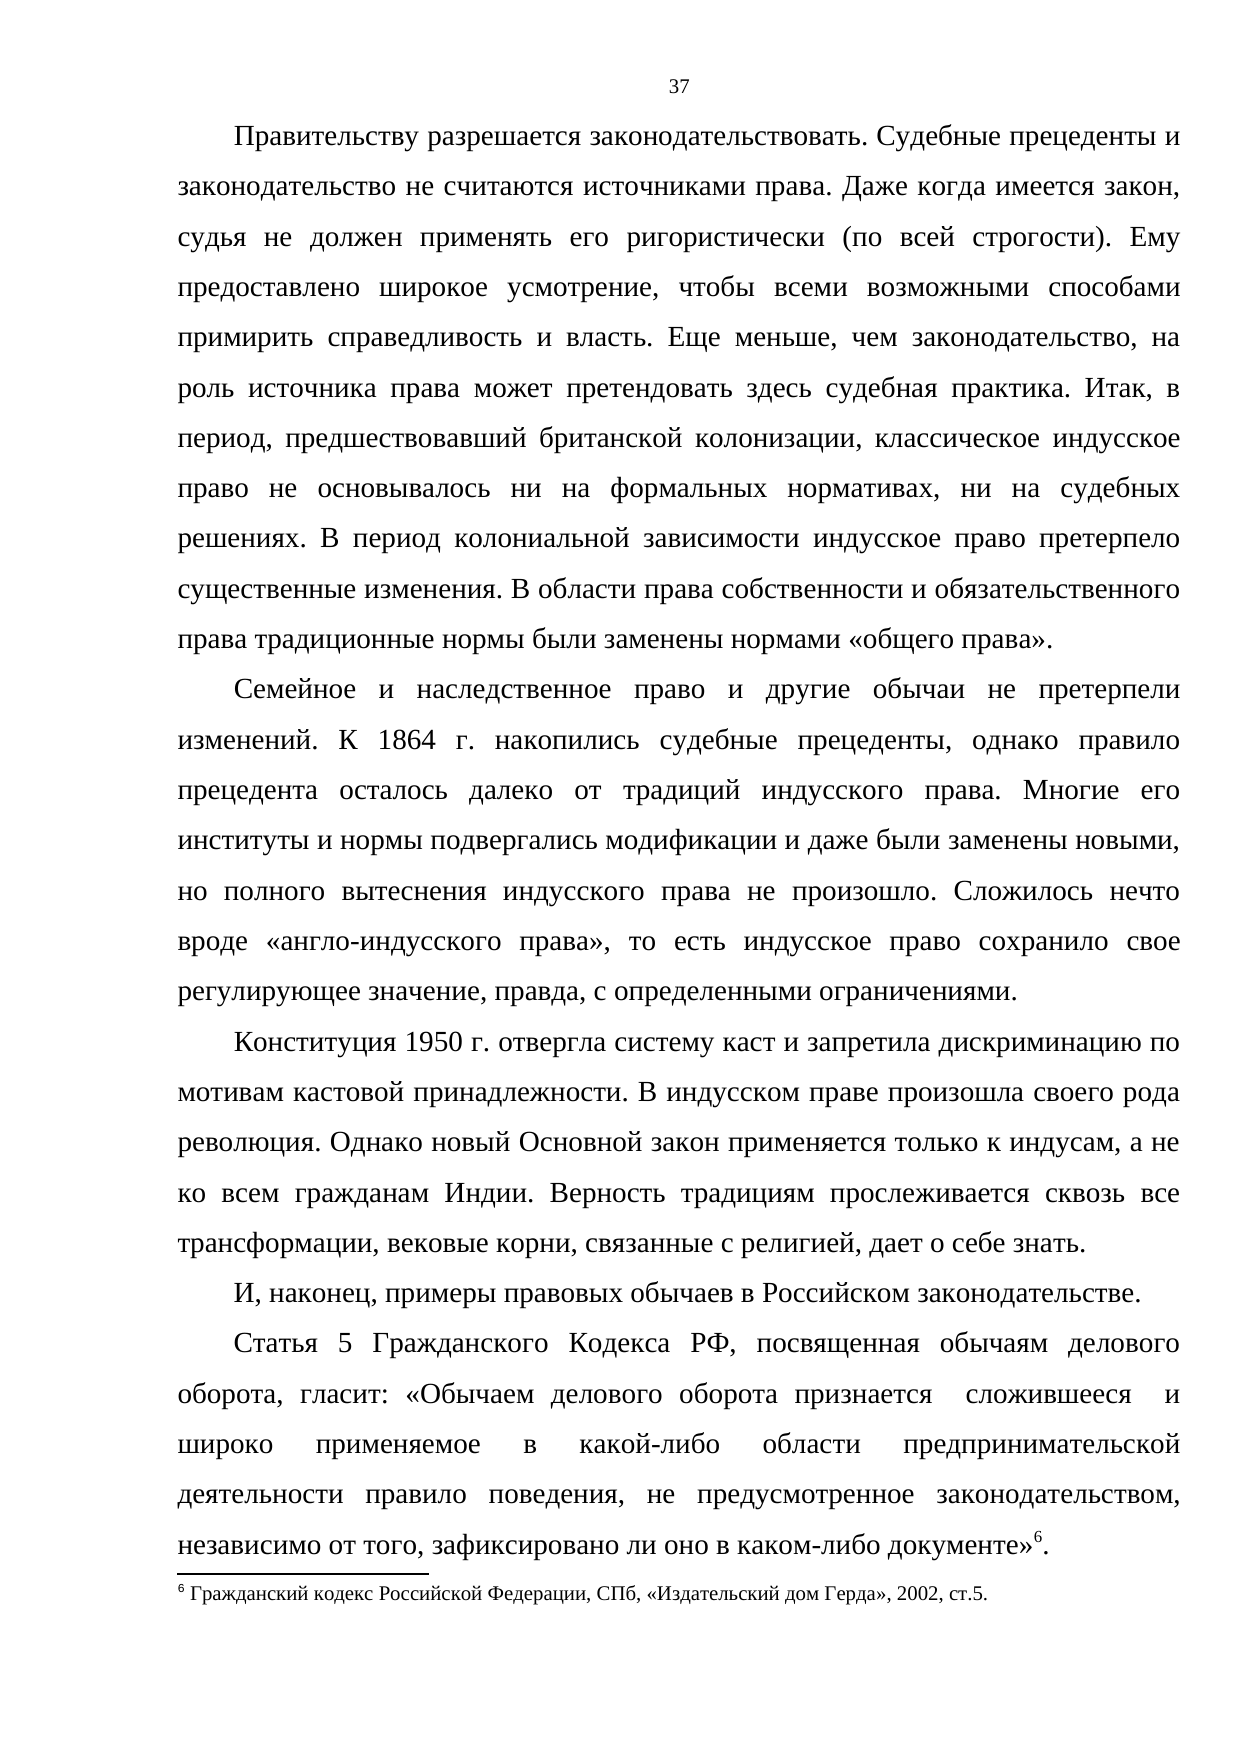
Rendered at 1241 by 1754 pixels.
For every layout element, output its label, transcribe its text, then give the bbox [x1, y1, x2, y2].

text Семейное и наследственное право и другие обычаи не претерпели изменений. К 1864 г. накопились судебные прецеденты, однако правило прецедента осталось далеко от традиций индусского права. Многие его институты и нормы подвергались модификации и даже были заменены новыми, но полного вытеснения индусского права не произошло. Сложилось нечто вроде «англо-индусского права», то есть индусское право сохранило свое регулирующее значение, правда, с определенными ограничениями. [177, 672, 1181, 1007]
text Конституция 1950 г. отвергла систему каст и запретила дискриминацию по мотивам кастовой принадлежности. В индусском праве произошла своего рода революция. Однако новый Основной закон применяется только к индусам, а не ко всем гражданам Индии. Верность традициям прослеживается сквозь все трансформации, вековые корни, связанные с религией, дает о себе знать. [177, 1024, 1181, 1258]
text И, наконец, примеры правовых обычаев в Российском законодательстве. [177, 1275, 1181, 1309]
text Статья 5 Гражданского Кодекса РФ, посвященная обычаям делового оборота, гласит: «Обычаем делового оборота признается сложившееся и широко применяемое в какой-либо области предпринимательской деятельности правило поведения, не предусмотренное законодательством, независимо от того, зафиксировано ли оно в каком-либо документе». [177, 1326, 1181, 1560]
text Правительству разрешается законодательствовать. Судебные прецеденты и законодательство не считаются источниками права. Даже когда имеется закон, судья не должен применять его ригористически (по всей строгости). Ему предоставлено широкое усмотрение, чтобы всеми возможными способами примирить справедливость и власть. Еще меньше, чем законодательство, на роль источника права может претендовать здесь судебная практика. Итак, в период, предшествовавший британской колонизации, классическое индусское право не основывалось ни на формальных нормативах, ни на судебных решениях. В период колониальной зависимости индусское право претерпело существенные изменения. В области права собственности и обязательственного права традиционные нормы были заменены нормами «общего права». [177, 118, 1181, 655]
